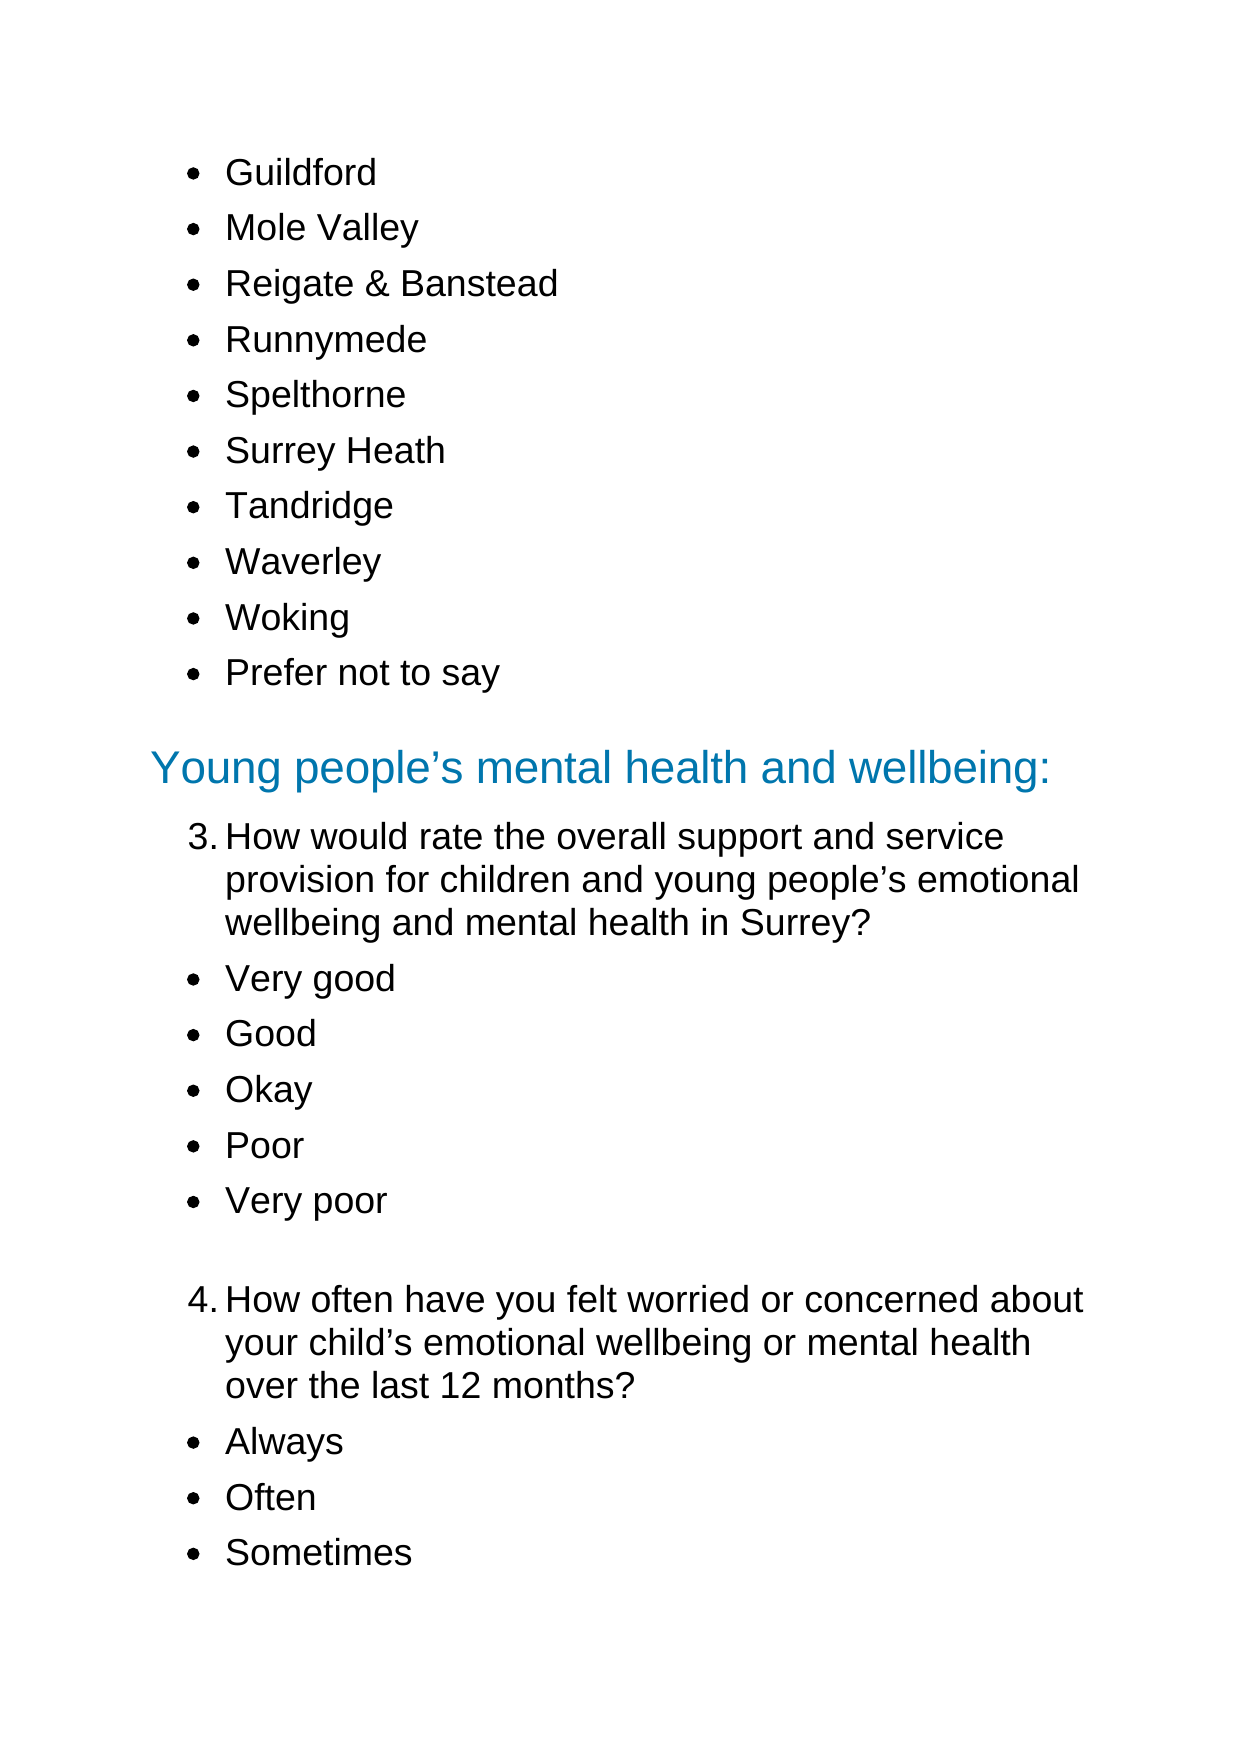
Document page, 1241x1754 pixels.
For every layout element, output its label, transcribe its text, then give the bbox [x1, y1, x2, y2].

list Very good [187, 956, 1090, 999]
list Prefer not to say [187, 651, 1090, 694]
list Good [187, 1012, 1090, 1055]
list Guildford [187, 150, 1090, 193]
list Reigate & Banstead [187, 261, 1090, 304]
list Woking [187, 595, 1090, 638]
list Runnymede [187, 317, 1090, 360]
list Very poor [187, 1178, 1090, 1222]
list Always [187, 1419, 1090, 1462]
list How often have you felt worried or concerned about your child’s emotional wellbeing or mental health over the last 12 months? [187, 1277, 1090, 1407]
list Tandridge [187, 484, 1090, 527]
list Often [187, 1475, 1090, 1518]
list Waverley [187, 539, 1090, 582]
list Mole Valley [187, 206, 1090, 249]
text Young people’s mental health and wellbeing: [150, 741, 1090, 793]
list Spelthorne [187, 372, 1090, 416]
list How would rate the overall support and service provision for children and young people’s emotional wellbeing and mental health in Surrey? [187, 814, 1090, 943]
list Okay [187, 1067, 1090, 1110]
list Poor [187, 1123, 1090, 1166]
list Surrey Heath [187, 428, 1090, 471]
list Sometimes [187, 1530, 1090, 1573]
